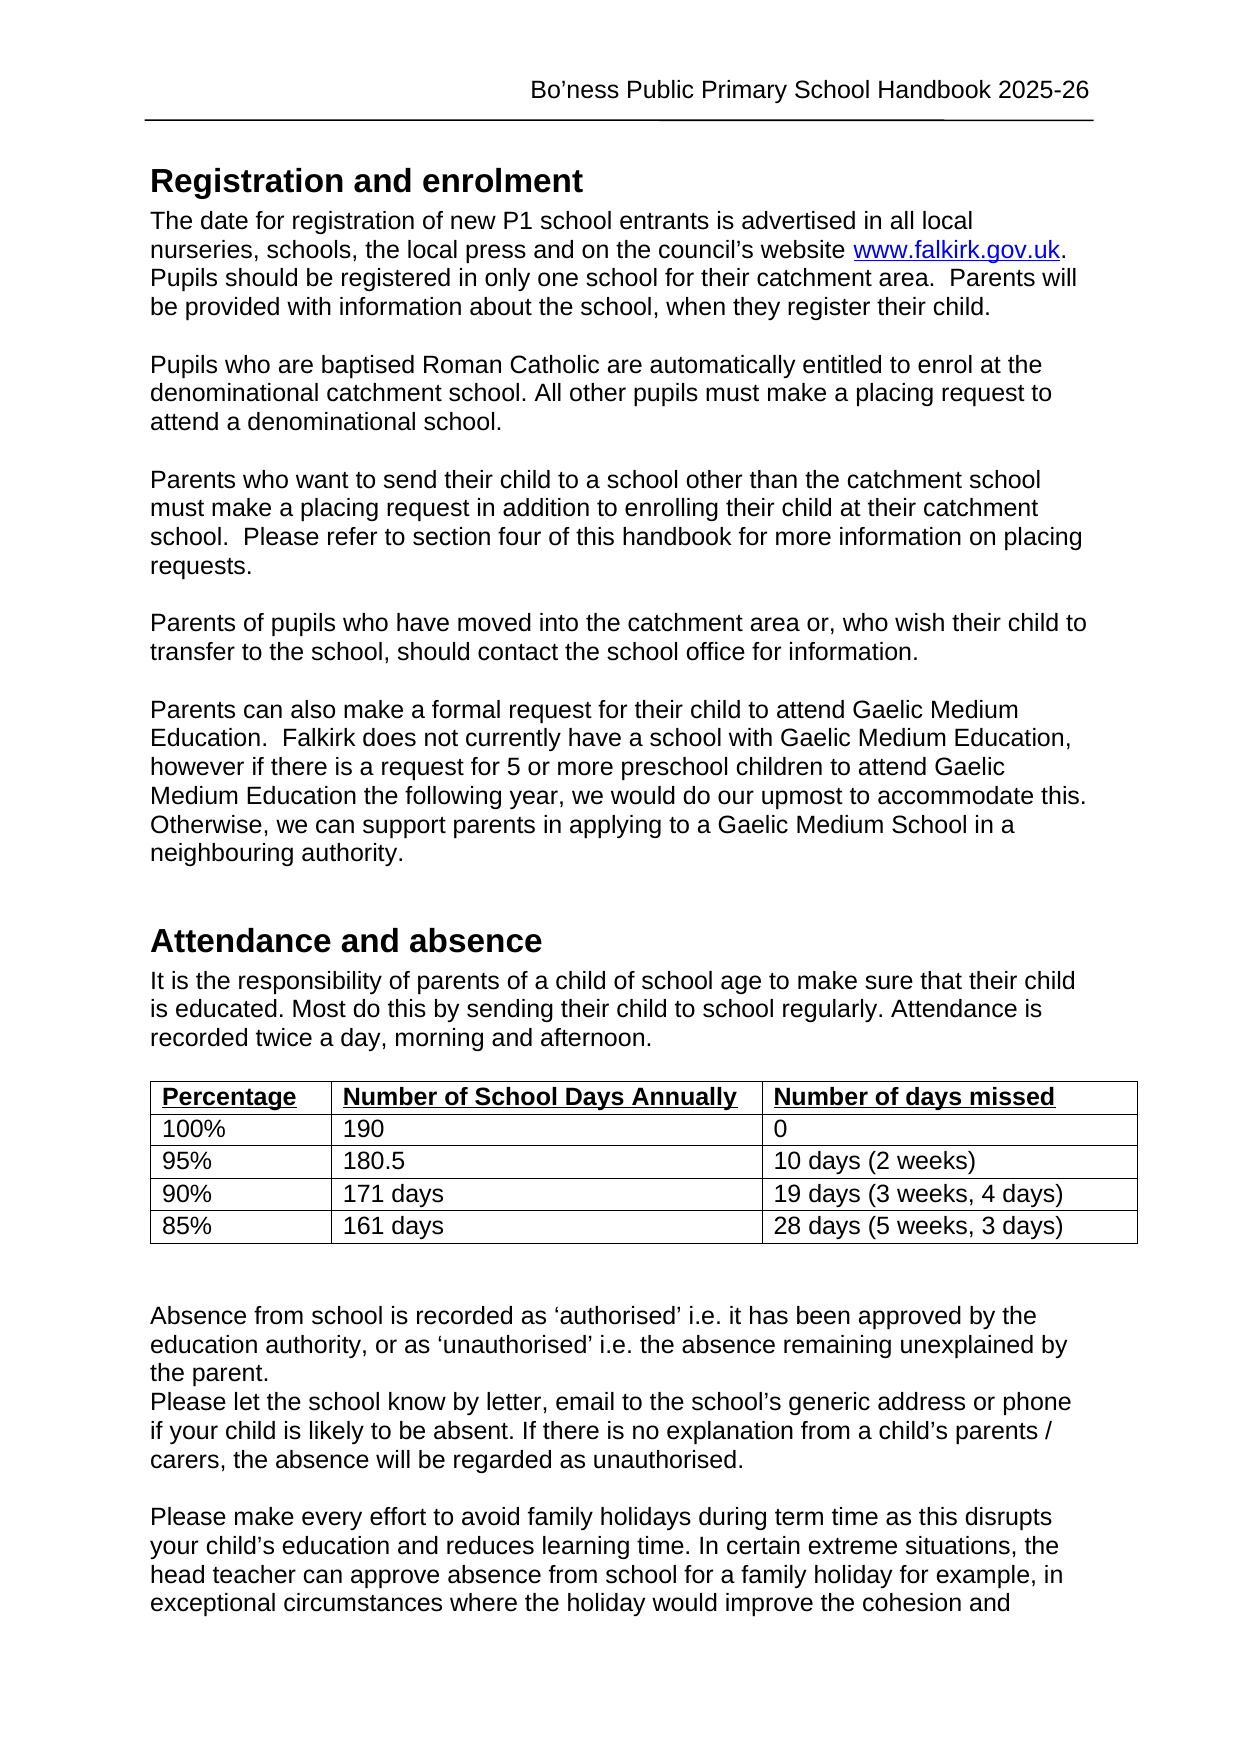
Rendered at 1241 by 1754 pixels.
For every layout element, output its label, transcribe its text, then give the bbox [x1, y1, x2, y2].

table_cell 28 days (5 weeks, 3 days) [763, 1211, 1137, 1242]
table_cell 180.5 [332, 1146, 762, 1178]
table_header Number of days missed [763, 1082, 1137, 1113]
text Registration and enrolment [150, 161, 1090, 200]
text Parents of pupils who have moved into the catchment area or, who wish their child to transfer to the school, should contact the school office for information. [150, 608, 1090, 666]
text Parents can also make a formal request for their child to attend Gaelic Medium Education. Falkirk does not currently have a school with Gaelic Medium Education, however if there is a request for 5 or more preschool children to attend Gaelic Medium Education the following year, we would do our upmost to accommodate this. Otherwise, we can support parents in applying to a Gaelic Medium School in a neighbouring authority. [150, 695, 1090, 867]
table_cell 85% [151, 1211, 331, 1242]
table_cell 19 days (3 weeks, 4 days) [763, 1179, 1137, 1209]
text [150, 1502, 1090, 1617]
text Parents who want to send their child to a school other than the catchment school must make a placing request in addition to enrolling their child at their catchment school. Please refer to section four of this handbook for more information on placing requests. [150, 465, 1090, 580]
table_cell 95% [151, 1146, 331, 1178]
table_cell 161 days [332, 1211, 762, 1242]
text Pupils who are baptised Roman Catholic are automatically entitled to enrol at the denominational catchment school. All other pupils must make a placing request to attend a denominational school. [150, 350, 1090, 436]
text Absence from school is recorded as ‘authorised’ i.e. it has been approved by the education authority, or as ‘unauthorised’ i.e. the absence remaining unexplained by the parent. [150, 1301, 1090, 1387]
table_cell 90% [151, 1179, 331, 1209]
subtitle Attendance and absence [150, 921, 1090, 959]
table_cell 100% [151, 1115, 331, 1145]
table_cell 10 days (2 weeks) [763, 1146, 1137, 1178]
table_header Number of School Days Annually [332, 1082, 762, 1113]
table_cell 0 [763, 1115, 1137, 1145]
table_cell 171 days [332, 1179, 762, 1209]
table_header Percentage [151, 1082, 331, 1113]
text It is the responsibility of parents of a child of school age to make sure that their child is educated. Most do this by sending their child to school regularly. Attendance is recorded twice a day, morning and afternoon. [150, 966, 1090, 1052]
text The date for registration of new P1 school entrants is advertised in all local nurseries, schools, the local press and on the council’s website www.falkirk.gov.uk. Pupils should be registered in only one school for their catchment area. Parents will be provided with information about the school, when they register their child. [150, 206, 1090, 321]
table_cell 190 [332, 1115, 762, 1145]
text Please let the school know by letter, email to the school’s generic address or phone if your child is likely to be absent. If there is no explanation from a child’s parents / carers, the absence will be regarded as unauthorised. [150, 1387, 1090, 1473]
